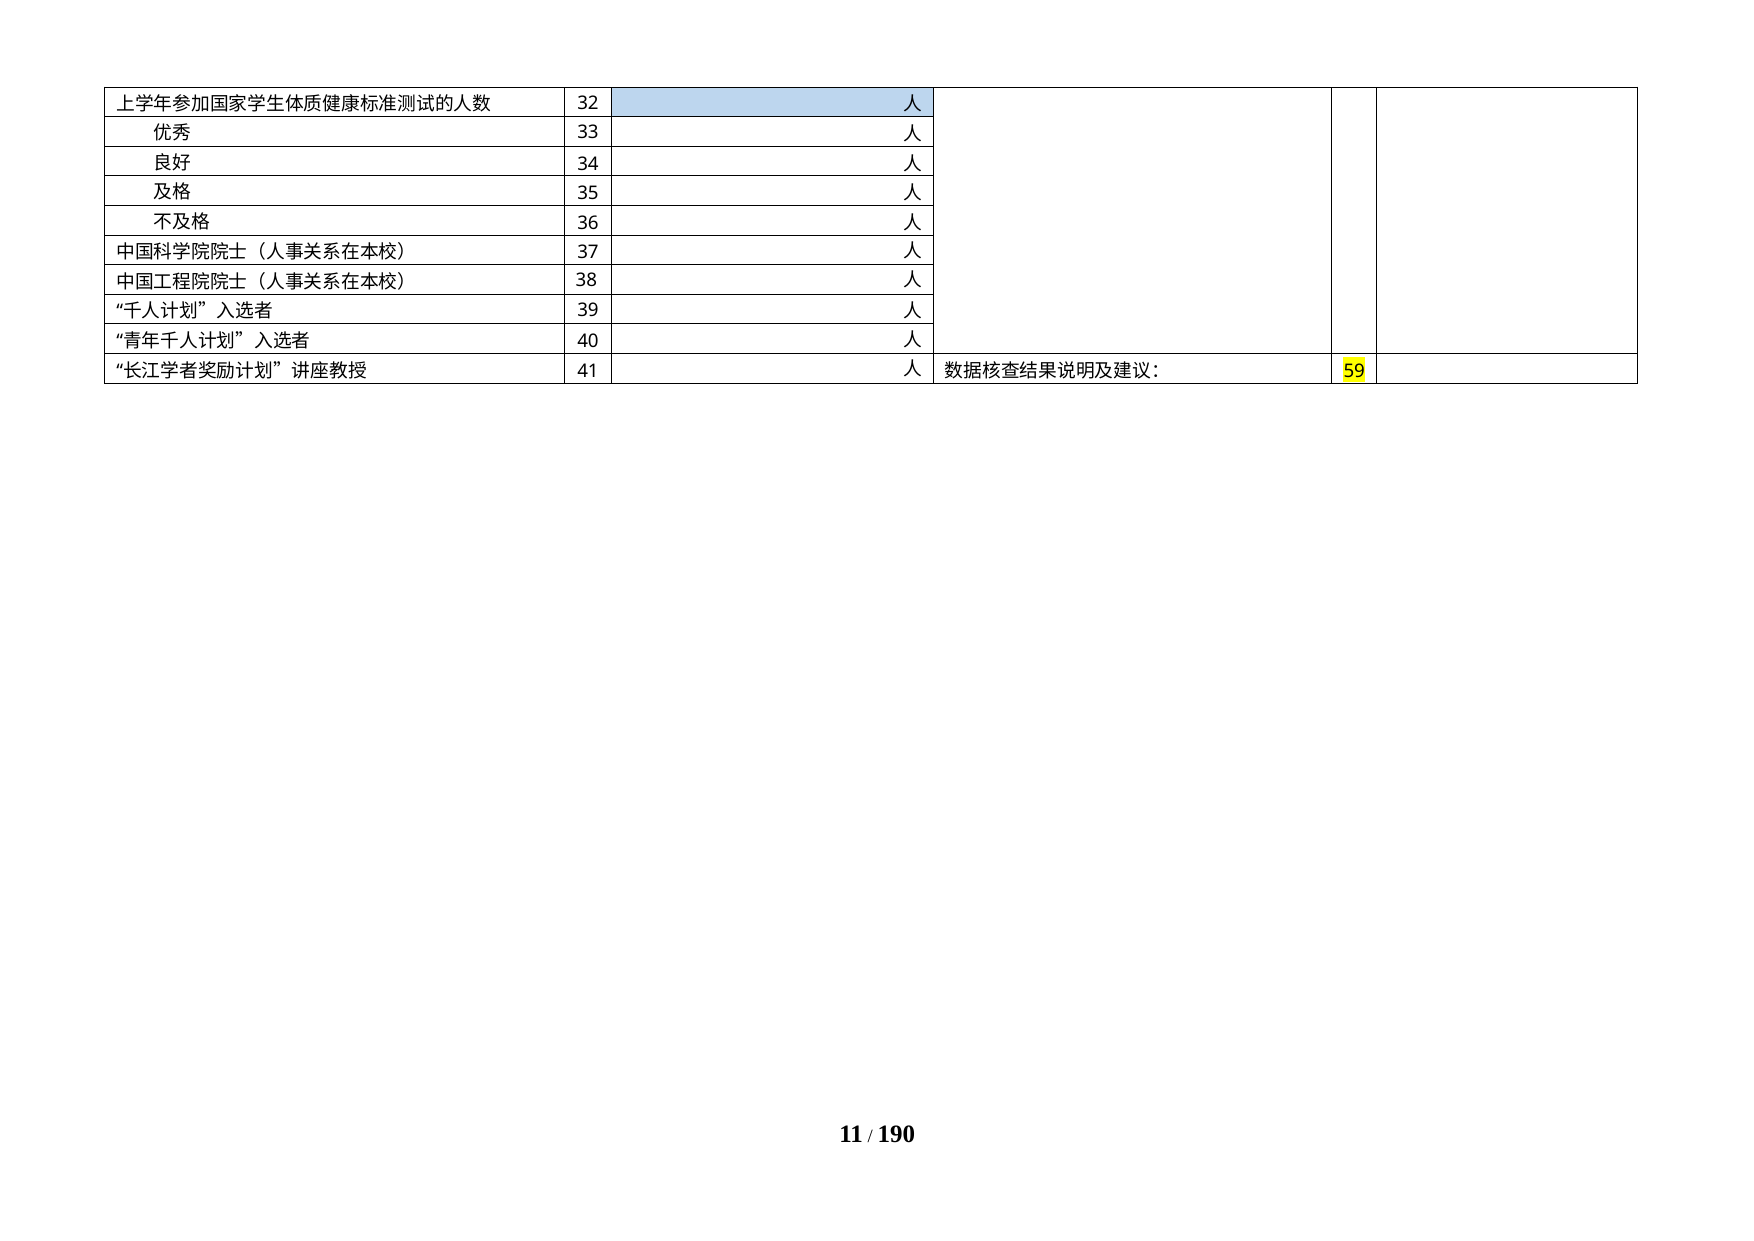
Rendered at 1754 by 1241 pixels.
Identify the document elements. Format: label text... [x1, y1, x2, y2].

table_cell 优秀 [105, 117, 564, 146]
table_cell 人 [612, 265, 933, 294]
table_cell 33 [565, 117, 611, 146]
table_cell “青年千人计划”入选者 [105, 324, 564, 353]
table_cell 59 [1332, 354, 1376, 382]
table_cell 人 [612, 236, 933, 264]
table_cell 人 [612, 354, 933, 382]
table_cell 34 [565, 147, 611, 175]
table_cell 37 [565, 236, 611, 264]
table_cell 35 [565, 176, 611, 205]
table_cell 38 [565, 265, 611, 294]
table_cell [1377, 354, 1637, 382]
table_cell 人 [612, 206, 933, 234]
table_cell 良好 [105, 147, 564, 175]
table_cell 上学年参加国家学生体质健康标准测试的人数 [105, 88, 564, 116]
table_cell 人 [612, 117, 933, 146]
table_cell 及格 [105, 176, 564, 205]
table_cell 不及格 [105, 206, 564, 234]
table_cell 36 [565, 206, 611, 234]
table_cell 中国工程院院士（人事关系在本校） [105, 265, 564, 294]
table_cell 人 [612, 295, 933, 323]
table_cell 数据核查结果说明及建议： [934, 354, 1331, 382]
table_cell 40 [565, 324, 611, 353]
table_cell 32 [565, 88, 611, 116]
table_cell 人 [612, 176, 933, 205]
table_cell 人 [612, 324, 933, 353]
table_cell 人 [612, 88, 933, 116]
table_cell “长江学者奖励计划”讲座教授 [105, 354, 564, 382]
table_cell “千人计划”入选者 [105, 295, 564, 323]
table_cell 39 [565, 295, 611, 323]
table_cell 中国科学院院士（人事关系在本校） [105, 236, 564, 264]
table_cell 人 [612, 147, 933, 175]
table_cell 41 [565, 354, 611, 382]
